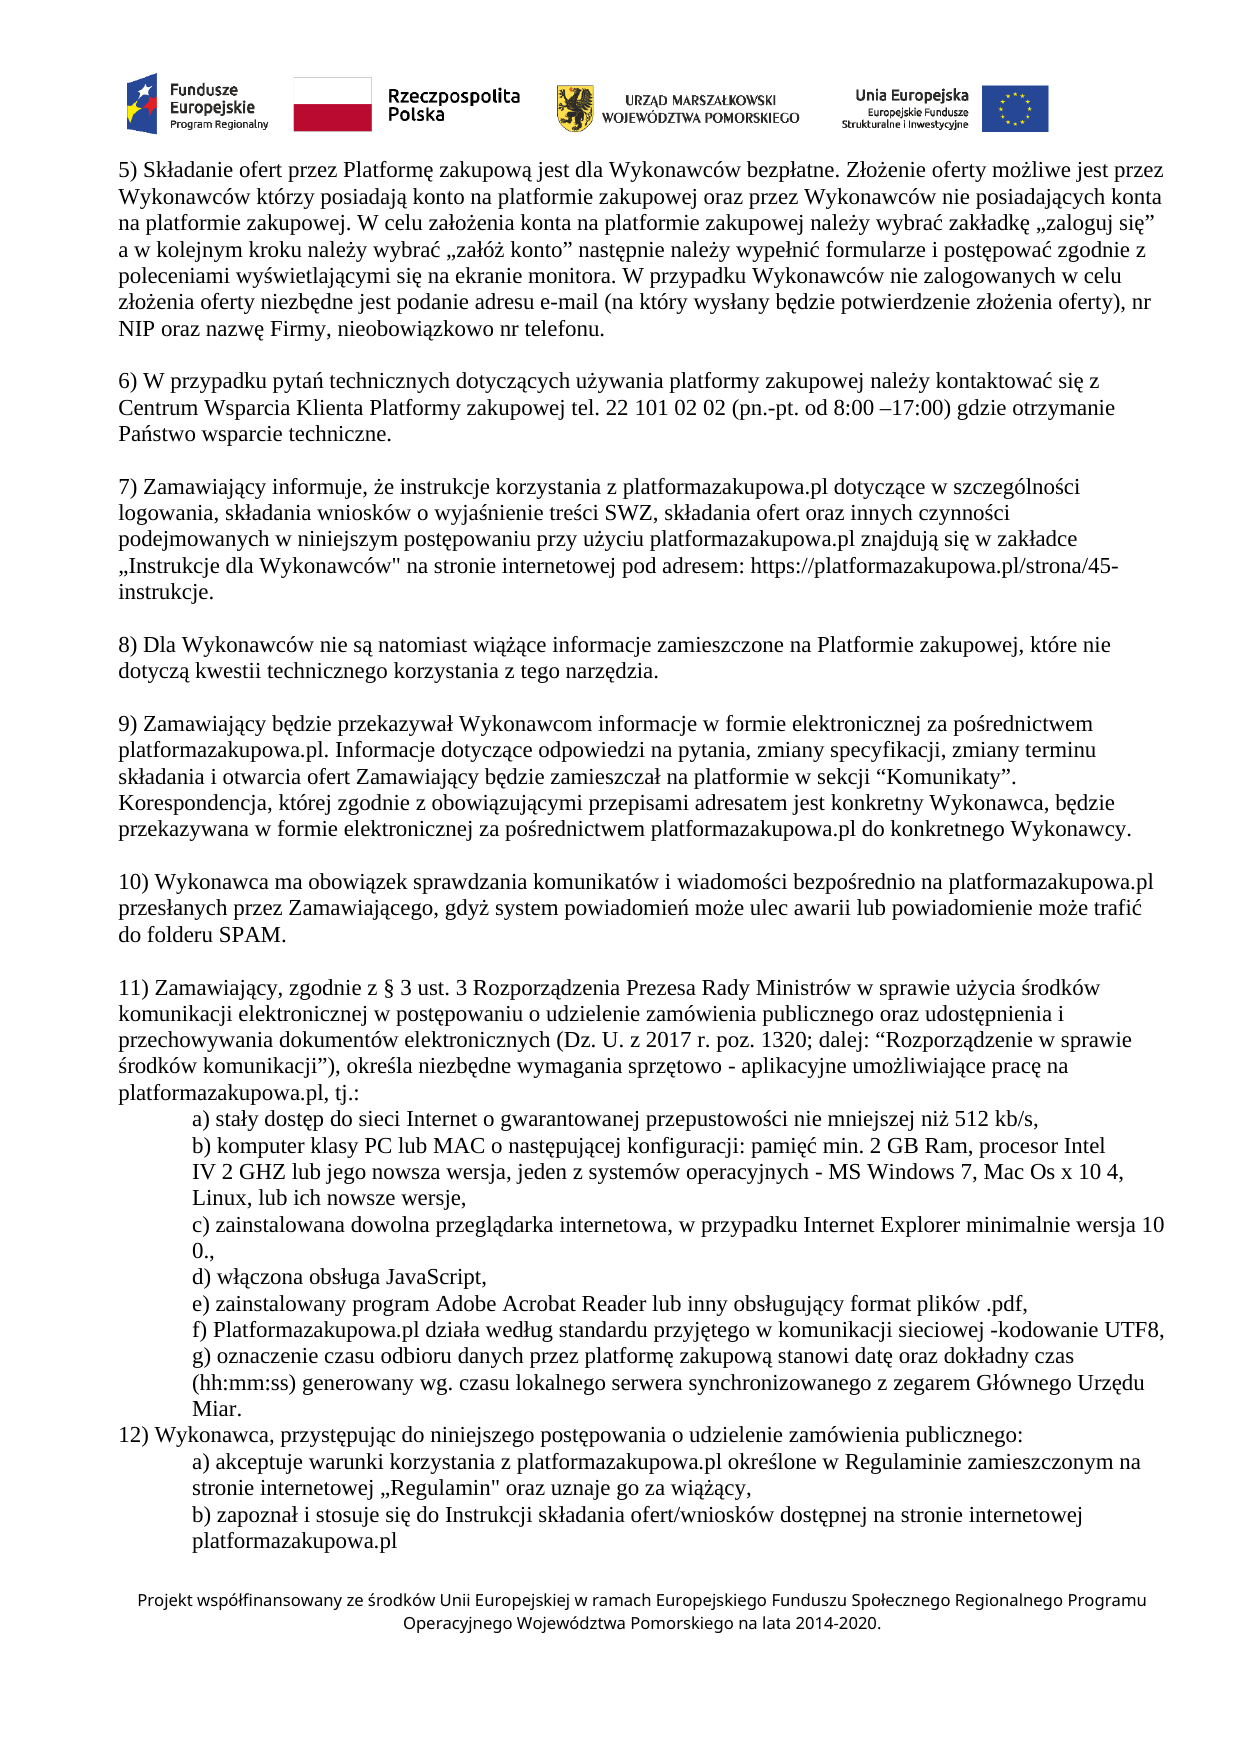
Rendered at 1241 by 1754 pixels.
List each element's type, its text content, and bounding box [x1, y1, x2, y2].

text b) komputer klasy PC lub MAC o następującej konfiguracji: pamięć min. 2 GB Ram, procesor Intel [192, 1132, 1166, 1158]
text 9) Zamawiający będzie przekazywał Wykonawcom informacje w formie elektronicznej za pośrednictwem platformazakupowa.pl. Informacje dotyczące odpowiedzi na pytania, zmiany specyfikacji, zmiany terminu składania i otwarcia ofert Zamawiający będzie zamieszczał na platformie w sekcji “Komunikaty”. Korespondencja, której zgodnie z obowiązującymi przepisami adresatem jest konkretny Wykonawca, będzie przekazywana w formie elektronicznej za pośrednictwem platformazakupowa.pl do konkretnego Wykonawcy. [118, 710, 1166, 842]
text g) oznaczenie czasu odbioru danych przez platformę zakupową stanowi datę oraz dokładny czas [192, 1342, 1166, 1369]
picture [118, 73, 1059, 144]
text d) włączona obsługa JavaScript, [192, 1263, 1166, 1290]
text e) zainstalowany program Adobe Acrobat Reader lub inny obsługujący format plików .pdf, [192, 1290, 1166, 1316]
text (hh:mm:ss) generowany wg. czasu lokalnego serwera synchronizowanego z zegarem Głównego Urzędu Miar. [192, 1369, 1166, 1422]
text złożenia oferty niezbędne jest podanie adresu e-mail (na który wysłany będzie potwierdzenie złożenia oferty), nr NIP oraz nazwę Firmy, nieobowiązkowo nr telefonu. [118, 288, 1166, 341]
text 6) W przypadku pytań technicznych dotyczących używania platformy zakupowej należy kontaktować się z Centrum Wsparcia Klienta Platformy zakupowej tel. 22 101 02 02 (pn.-pt. od 8:00 –17:00) gdzie otrzymanie Państwo wsparcie techniczne. [118, 367, 1166, 446]
text 7) Zamawiający informuje, że instrukcje korzystania z platformazakupowa.pl dotyczące w szczególności logowania, składania wniosków o wyjaśnienie treści SWZ, składania ofert oraz innych czynności podejmowanych w niniejszym postępowaniu przy użyciu platformazakupowa.pl znajdują się w zakładce „Instrukcje dla Wykonawców" na stronie internetowej pod adresem: https://platformazakupowa.pl/strona/45-instrukcje. [118, 473, 1166, 604]
text 12) Wykonawca, przystępując do niniejszego postępowania o udzielenie zamówienia publicznego: [118, 1422, 1166, 1448]
text IV 2 GHZ lub jego nowsza wersja, jeden z systemów operacyjnych - MS Windows 7, Mac Os x 10 4, Linux, lub ich nowsze wersje, [192, 1158, 1166, 1211]
text a) akceptuje warunki korzystania z platformazakupowa.pl określone w Regulaminie zamieszczonym na stronie internetowej „Regulamin" oraz uznaje go za wiążący, [192, 1448, 1166, 1501]
text a) stały dostęp do sieci Internet o gwarantowanej przepustowości nie mniejszej niż 512 kb/s, [192, 1105, 1166, 1132]
text 11) Zamawiający, zgodnie z § 3 ust. 3 Rozporządzenia Prezesa Rady Ministrów w sprawie użycia środków komunikacji elektronicznej w postępowaniu o udzielenie zamówienia publicznego oraz udostępnienia i przechowywania dokumentów elektronicznych (Dz. U. z 2017 r. poz. 1320; dalej: “Rozporządzenie w sprawie środków komunikacji”), określa niezbędne wymagania sprzętowo - aplikacyjne umożliwiające pracę na platformazakupowa.pl, tj.: [118, 973, 1166, 1105]
text f) Platformazakupowa.pl działa według standardu przyjętego w komunikacji sieciowej -kodowanie UTF8, [192, 1316, 1166, 1342]
text c) zainstalowana dowolna przeglądarka internetowa, w przypadku Internet Explorer minimalnie wersja 10 0., [192, 1211, 1166, 1263]
text 5) Składanie ofert przez Platformę zakupową jest dla Wykonawców bezpłatne. Złożenie oferty możliwe jest przez Wykonawców którzy posiadają konto na platformie zakupowej oraz przez Wykonawców nie posiadających konta na platformie zakupowej. W celu założenia konta na platformie zakupowej należy wybrać zakładkę „zaloguj się” a w kolejnym kroku należy wybrać „załóż konto” następnie należy wypełnić formularze i postępować zgodnie z poleceniami wyświetlającymi się na ekranie monitora. W przypadku Wykonawców nie zalogowanych w celu [118, 157, 1166, 288]
text 10) Wykonawca ma obowiązek sprawdzania komunikatów i wiadomości bezpośrednio na platformazakupowa.pl przesłanych przez Zamawiającego, gdyż system powiadomień może ulec awarii lub powiadomienie może trafić do folderu SPAM. [118, 868, 1166, 947]
text 8) Dla Wykonawców nie są natomiast wiążące informacje zamieszczone na Platformie zakupowej, które nie dotyczą kwestii technicznego korzystania z tego narzędzia. [118, 631, 1166, 684]
text b) zapoznał i stosuje się do Instrukcji składania ofert/wniosków dostępnej na stronie internetowej platformazakupowa.pl [192, 1501, 1166, 1553]
